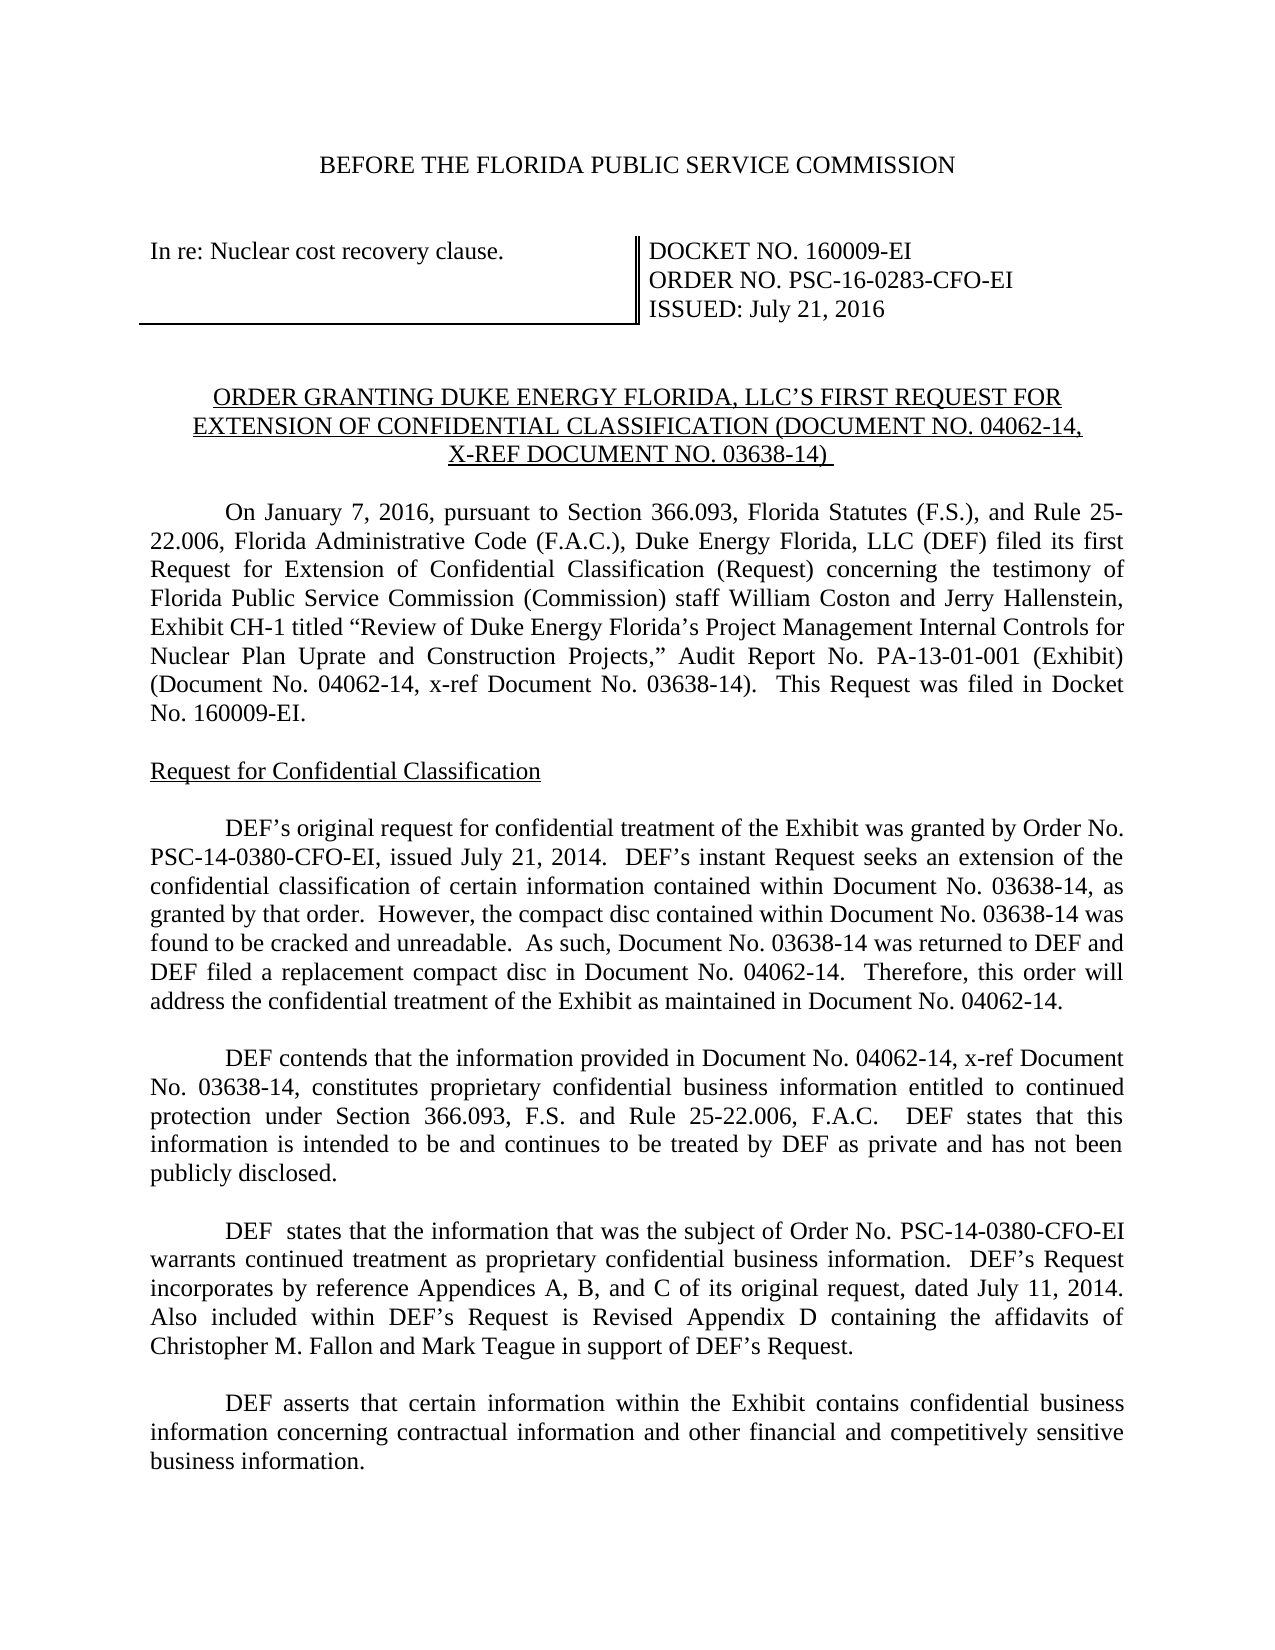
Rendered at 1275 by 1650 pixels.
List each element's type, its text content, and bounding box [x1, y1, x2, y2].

text DEF asserts that certain information within the Exhibit contains confidential business information concerning contractual information and other financial and competitively sensitive business information. [150, 1388, 1125, 1474]
text On January 7, 2016, pursuant to Section 366.093, Florida Statutes (F.S.), and Rule 25-22.006, Florida Administrative Code (F.A.C.), Duke Energy Florida, LLC (DEF) filed its first Request for Extension of Confidential Classification (Request) concerning the testimony of Florida Public Service Commission (Commission) staff William Coston and Jerry Hallenstein, Exhibit CH-1 titled “Review of Duke Energy Florida’s Project Management Internal Controls for Nuclear Plan Uprate and Construction Projects,” Audit Report No. PA-13-01-001 (Exhibit) (Document No. 04062-14, x-ref Document No. 03638-14). This Request was filed in Docket No. 160009-EI. [150, 497, 1125, 727]
subtitle BEFORE THE FLORIDA PUBLIC SERVICE COMMISSION [150, 150, 1125, 179]
text DEF contends that the information provided in Document No. 04062-14, x-ref Document No. 03638-14, constitutes proprietary confidential business information entitled to continued protection under Section 366.093, F.S. and Rule 25-22.006, F.A.C. DEF states that this information is intended to be and continues to be treated by DEF as private and has not been publicly disclosed. [150, 1043, 1125, 1187]
text X-REF DOCUMENT NO. 03638-14) [150, 439, 1125, 468]
text DEF states that the information that was the subject of Order No. PSC-14-0380-CFO-EI warrants continued treatment as proprietary confidential business information. DEF’s Request incorporates by reference Appendices A, B, and C of its original request, dated July 11, 2014. Also included within DEF’s Request is Revised Appendix D containing the affidavits of Christopher M. Fallon and Mark Teague in support of DEF’s Request. [150, 1216, 1125, 1359]
table_header DOCKET NO. 160009-EI ORDER NO. PSC-16-0283-CFO-EI ISSUED: July 21, 2016 [640, 236, 1136, 322]
table_header In re: Nuclear cost recovery clause. [139, 236, 635, 322]
text DEF’s original request for confidential treatment of the Exhibit was granted by Order No. PSC-14-0380-CFO-EI, issued July 21, 2014. DEF’s instant Request seeks an extension of the confidential classification of certain information contained within Document No. 03638-14, as granted by that order. However, the compact disc contained within Document No. 03638-14 was found to be cracked and unreadable. As such, Document No. 03638-14 was returned to DEF and DEF filed a replacement compact disc in Document No. 04062-14. Therefore, this order will address the confidential treatment of the Exhibit as maintained in Document No. 04062-14. [150, 813, 1125, 1014]
text Request for Confidential Classification [150, 756, 1125, 784]
text ORDER GRANTING DUKE ENERGY FLORIDA, LLC’S FIRST REQUEST FOR EXTENSION OF CONFIDENTIAL CLASSIFICATION (DOCUMENT NO. 04062-14, [150, 382, 1125, 439]
